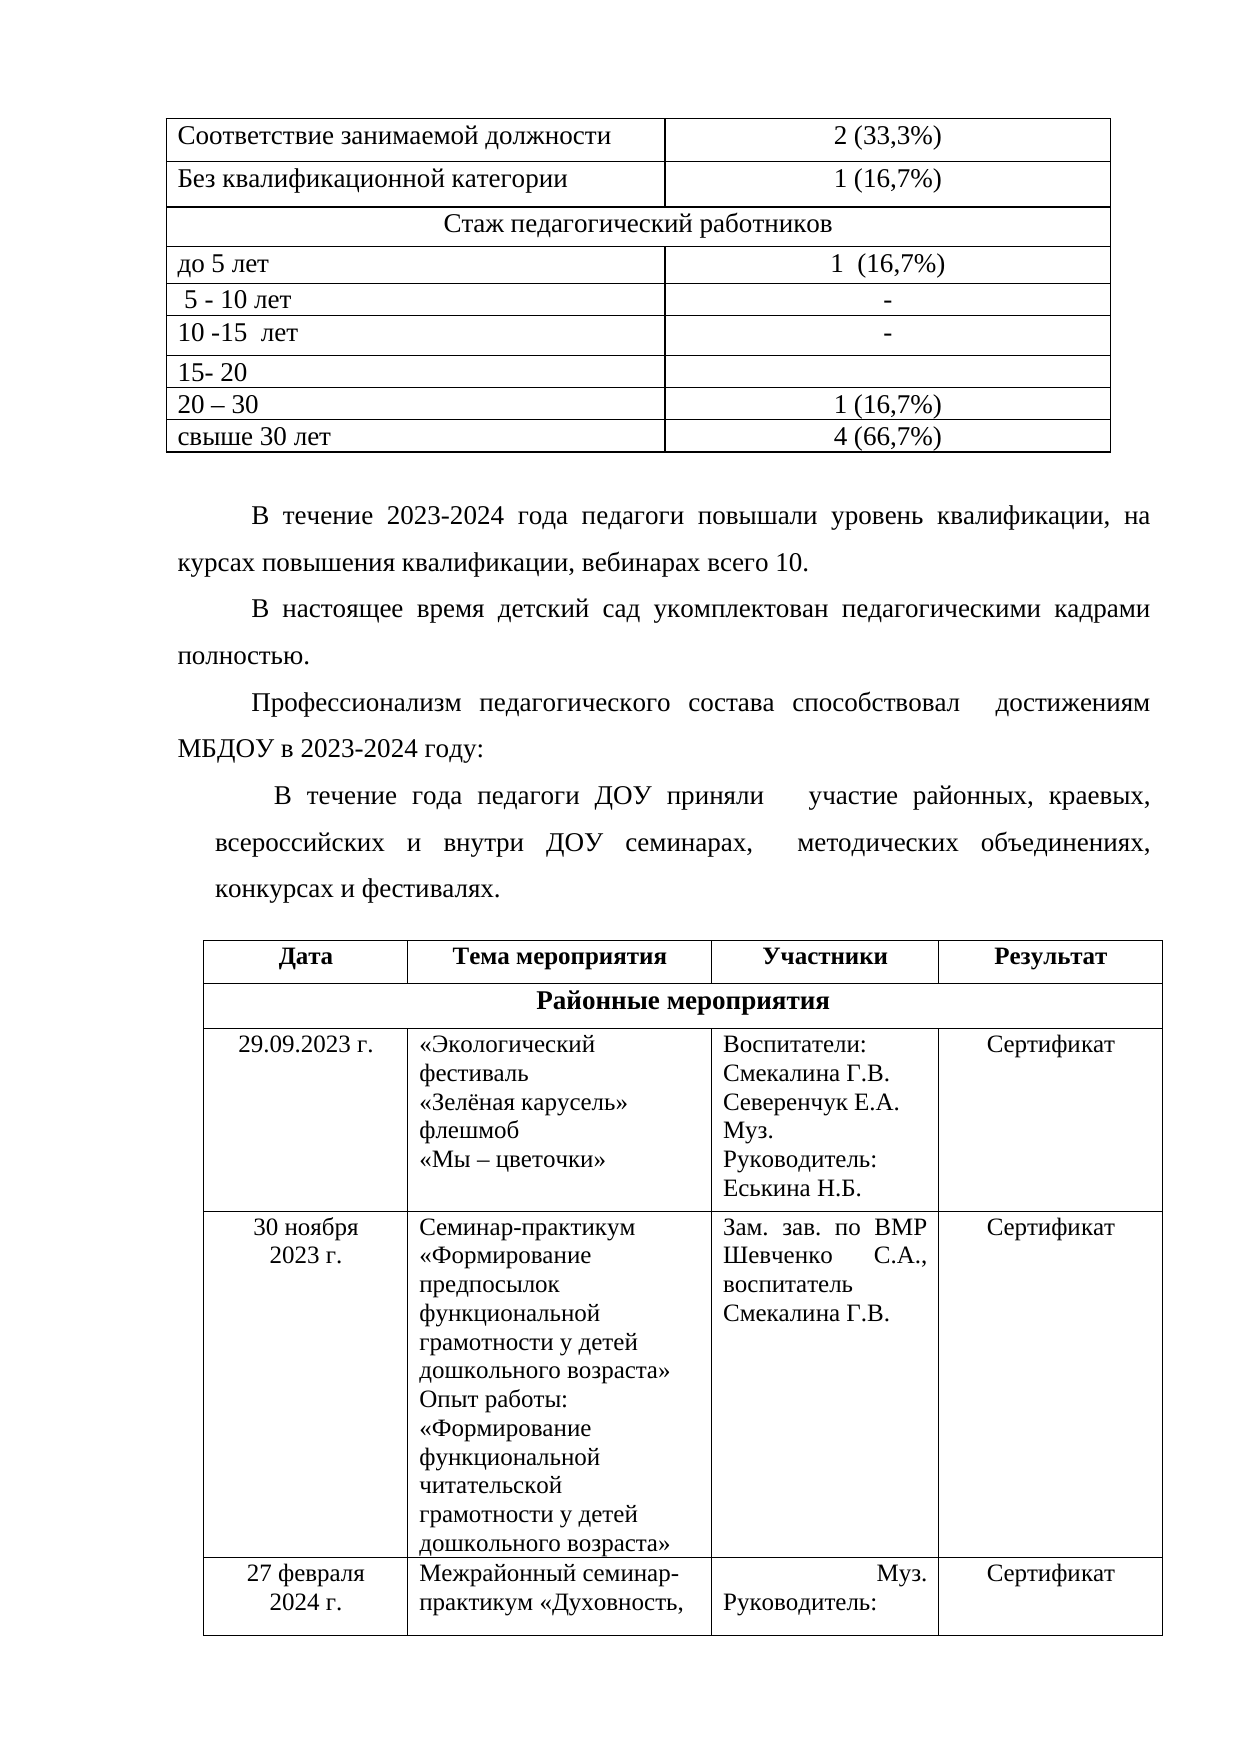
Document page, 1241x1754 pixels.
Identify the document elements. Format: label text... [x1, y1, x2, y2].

table_cell 29.09.2023 г. [204, 1029, 407, 1211]
table_cell - [666, 316, 1110, 355]
table_header Дата [204, 941, 407, 983]
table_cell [408, 1558, 711, 1635]
table_cell Сертификат [939, 1212, 1162, 1557]
table_cell - [666, 284, 1110, 314]
table_cell 1 (16,7%) [666, 247, 1110, 282]
table_cell 1 (16,7%) [666, 388, 1110, 419]
text В настоящее время детский сад укомплектован педагогическими кадрами полностью. [177, 592, 1152, 670]
table_cell Стаж педагогический работников [167, 208, 1110, 246]
table_header Тема мероприятия [408, 941, 711, 983]
table_cell 27 февраля 2024 г. [204, 1558, 407, 1635]
table_header Участники [712, 941, 938, 983]
text Профессионализм педагогического состава способствовал достижениям МБДОУ в 2023-2024 году: [177, 686, 1152, 763]
table_cell 5 - 10 лет [167, 284, 664, 314]
table_cell «Экологический фестиваль «Зелёная карусель» флешмоб «Мы – цветочки» [408, 1029, 711, 1211]
table_cell Зам. зав. по ВМР Шевченко С.А., воспитатель Смекалина Г.В. [712, 1212, 938, 1557]
table_cell 20 – 30 [167, 388, 664, 419]
table_cell 1 (16,7%) [666, 162, 1110, 206]
table_cell Семинар-практикум «Формирование предпосылок функциональной грамотности у детей дошкольного возраста» Опыт работы: «Формирование функциональной читательской грамотности у детей дошкольного возраста» [408, 1212, 711, 1557]
table_cell 4 (66,7%) [666, 420, 1110, 451]
table_cell Сертификат [939, 1029, 1162, 1211]
table_cell Соответствие занимаемой должности [167, 119, 664, 161]
table_cell свыше 30 лет [167, 420, 664, 451]
table_cell Сертификат [939, 1558, 1162, 1635]
table_cell 10 -15 лет [167, 316, 664, 355]
table_cell 2 (33,3%) [666, 119, 1110, 161]
table_cell Без квалификационной категории [167, 162, 664, 206]
table_cell 30 ноября 2023 г. [204, 1212, 407, 1557]
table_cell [712, 1558, 938, 1635]
table_cell [666, 356, 1110, 387]
table_cell до 5 лет [167, 247, 664, 282]
text В течение 2023-2024 года педагоги повышали уровень квалификации, на курсах повышения квалификации, вебинарах всего 10. [177, 499, 1152, 577]
table_cell 15- 20 [167, 356, 664, 387]
table_cell Районные мероприятия [204, 984, 1162, 1028]
table_cell Воспитатели: Смекалина Г.В. Северенчук Е.А. Муз. Руководитель: Еськина Н.Б. [712, 1029, 938, 1211]
table_header Результат [939, 941, 1162, 983]
text В течение года педагоги ДОУ приняли участие районных, краевых, всероссийских и внутри ДОУ семинарах, методических объединениях, конкурсах и фестивалях. [215, 779, 1152, 903]
